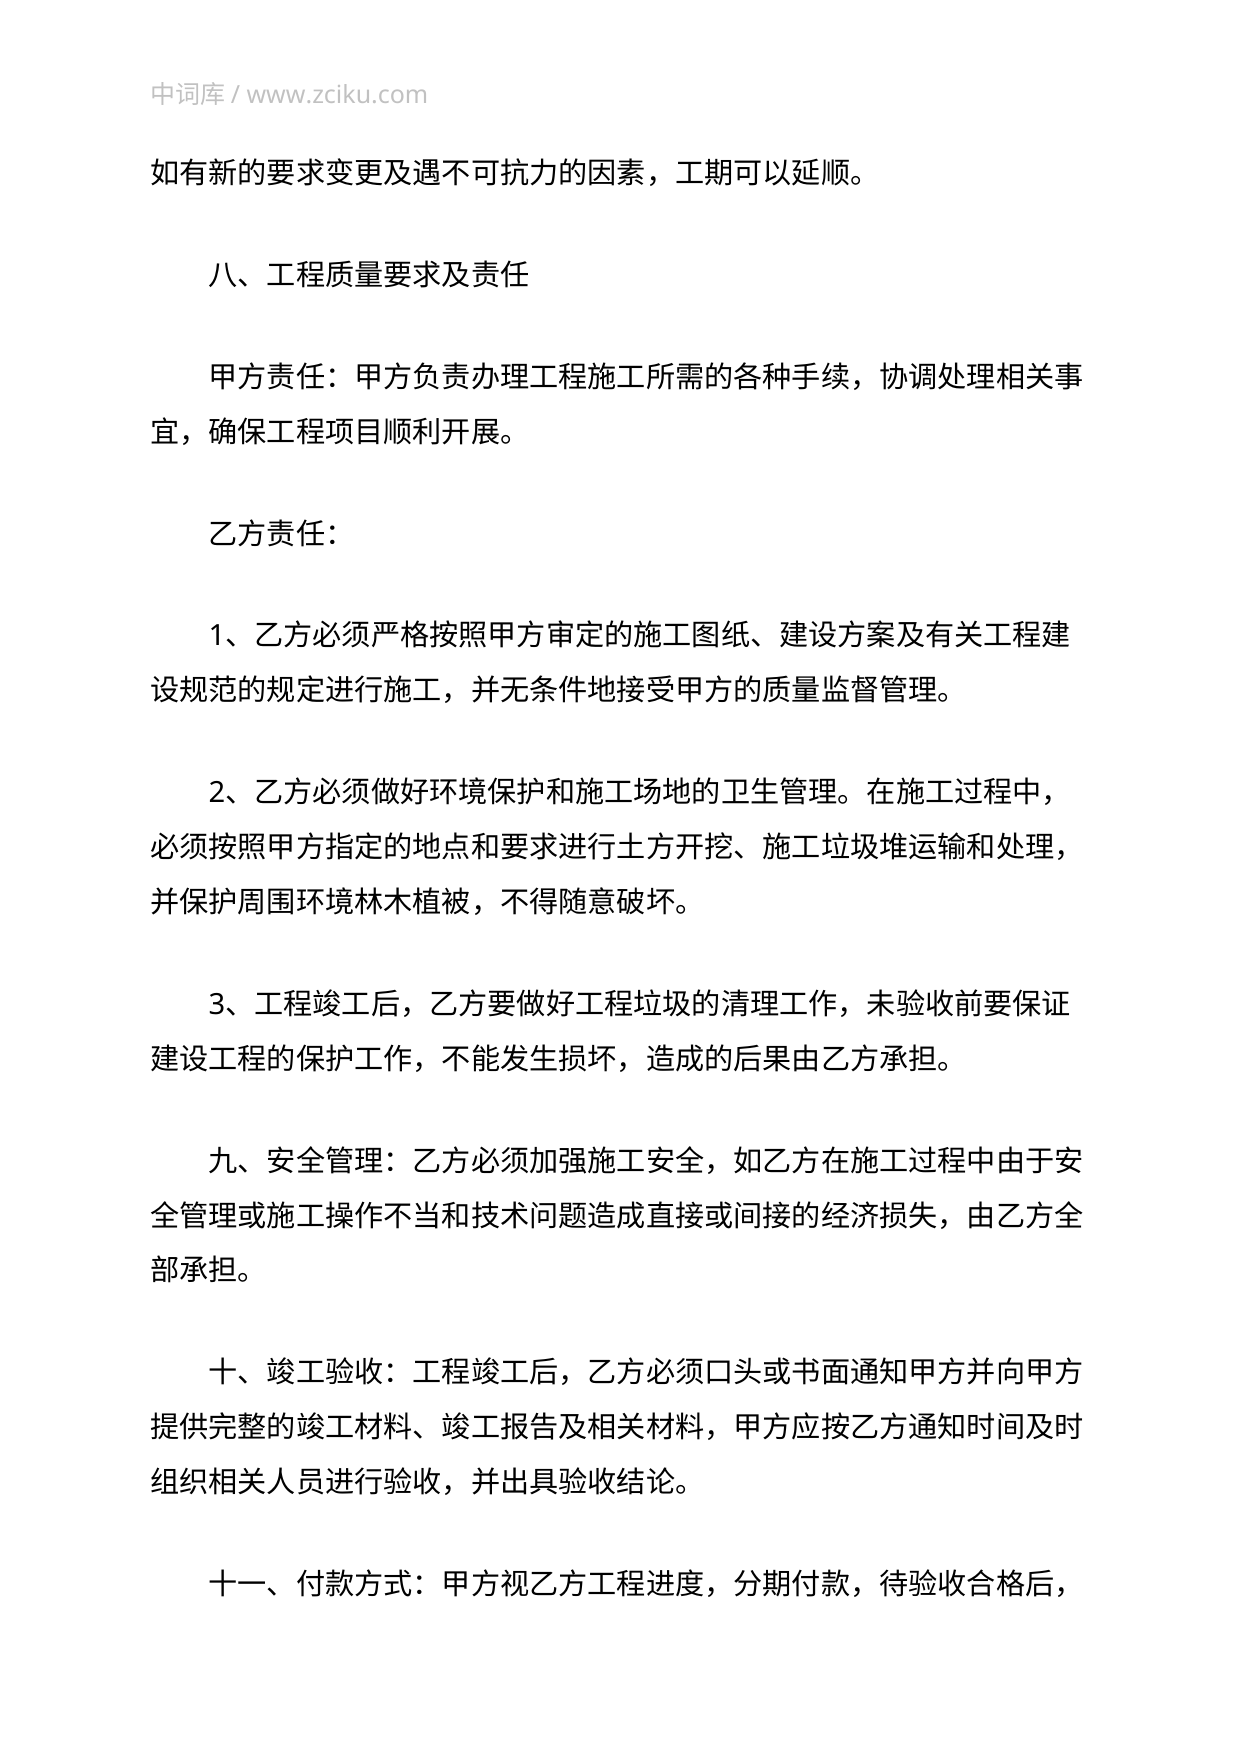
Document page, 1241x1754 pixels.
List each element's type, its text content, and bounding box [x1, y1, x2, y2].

text 十、竣工验收：工程竣工后，乙方必须口头或书面通知甲方并向甲方提供完整的竣工材料、竣工报告及相关材料，甲方应按乙方通知时间及时组织相关人员进行验收，并出具验收结论。 [150, 1349, 1090, 1501]
text 甲方责任：甲方负责办理工程施工所需的各种手续，协调处理相关事宜，确保工程项目顺利开展。 [150, 353, 1090, 451]
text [150, 1560, 1090, 1603]
text 九、安全管理：乙方必须加强施工安全，如乙方在施工过程中由于安全管理或施工操作不当和技术问题造成直接或间接的经济损失，由乙方全部承担。 [150, 1137, 1090, 1289]
text 八、工程质量要求及责任 [150, 252, 1090, 294]
text 乙方责任： [150, 510, 1090, 552]
text 3、工程竣工后，乙方要做好工程垃圾的清理工作，未验收前要保证建设工程的保护工作，不能发生损坏，造成的后果由乙方承担。 [150, 980, 1090, 1078]
text 2、乙方必须做好环境保护和施工场地的卫生管理。在施工过程中，必须按照甲方指定的地点和要求进行土方开挖、施工垃圾堆运输和处理，并保护周围环境林木植被，不得随意破坏。 [150, 769, 1090, 921]
text 1、乙方必须严格按照甲方审定的施工图纸、建设方案及有关工程建设规范的规定进行施工，并无条件地接受甲方的质量监督管理。 [150, 612, 1090, 709]
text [150, 150, 1090, 192]
